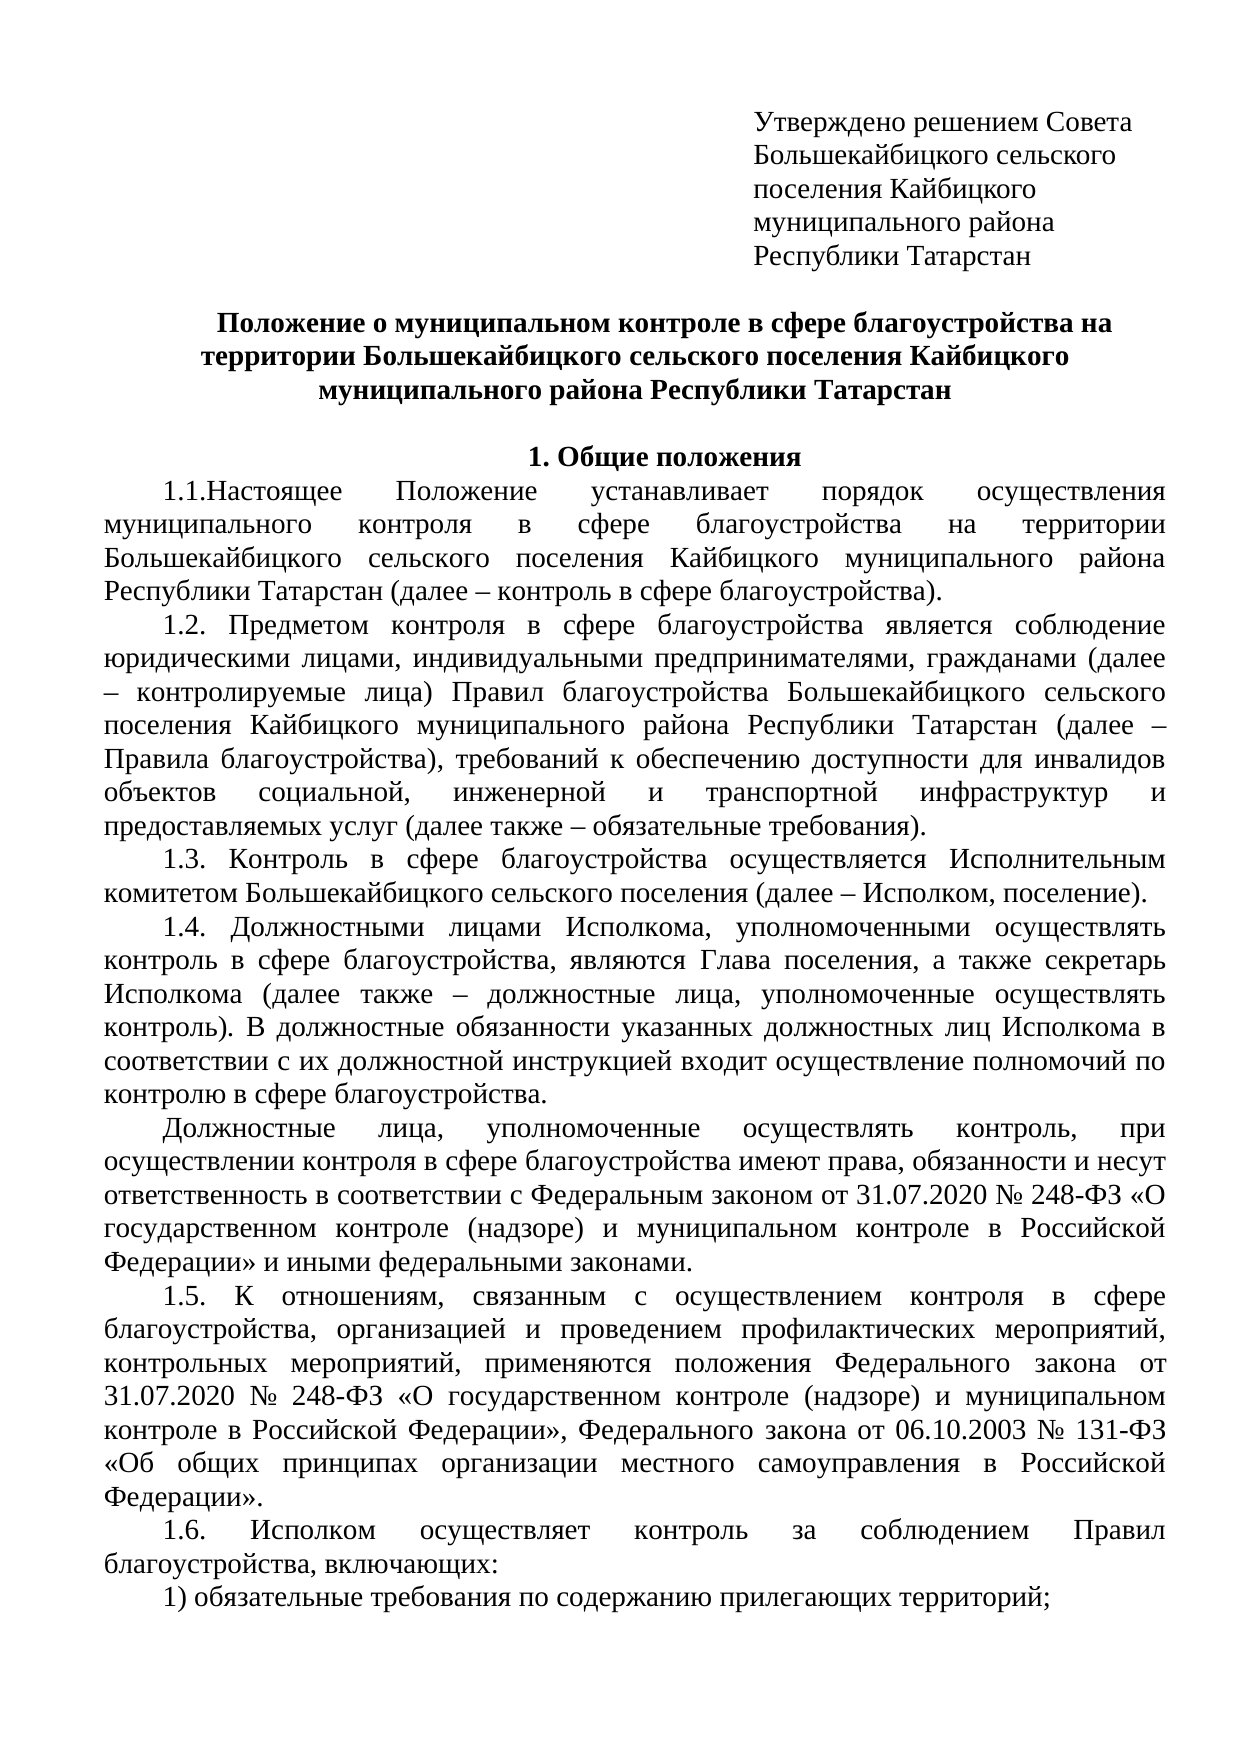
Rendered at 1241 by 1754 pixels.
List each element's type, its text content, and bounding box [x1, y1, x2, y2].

text Утверждено решением Совета Большекайбицкого сельского поселения Кайбицкого муниципального района Республики Татарстан [753, 104, 1167, 271]
text Должностные лица, уполномоченные осуществлять контроль, при осуществлении контроля в сфере благоустройства имеют права, обязанности и несут ответственность в соответствии с Федеральным законом от 31.07.2020 № 248-ФЗ «О государственном контроле (надзоре) и муниципальном контроле в Российской Федерации» и иными федеральными законами. [103, 1110, 1167, 1278]
text 1) обязательные требования по содержанию прилегающих территорий; [103, 1579, 1167, 1613]
text 1.3. Контроль в сфере благоустройства осуществляется Исполнительным комитетом Большекайбицкого сельского поселения (далее – Исполком, поселение). [103, 842, 1167, 909]
text 1.1.Настоящее Положение устанавливает порядок осуществления муниципального контроля в сфере благоустройства на территории Большекайбицкого сельского поселения Кайбицкого муниципального района Республики Татарстан (далее – контроль в сфере благоустройства). [103, 473, 1167, 607]
text Положение о муниципальном контроле в сфере благоустройства на территории Большекайбицкого сельского поселения Кайбицкого муниципального района Республики Татарстан [103, 305, 1167, 406]
text 1.2. Предметом контроля в сфере благоустройства является соблюдение юридическими лицами, индивидуальными предпринимателями, гражданами (далее – контролируемые лица) Правил благоустройства Большекайбицкого сельского поселения Кайбицкого муниципального района Республики Татарстан (далее – Правила благоустройства), требований к обеспечению доступности для инвалидов объектов социальной, инженерной и транспортной инфраструктур и предоставляемых услуг (далее также – обязательные требования). [103, 607, 1167, 842]
text 1.4. Должностными лицами Исполкома, уполномоченными осуществлять контроль в сфере благоустройства, являются Глава поселения, а также секретарь Исполкома (далее также – должностные лица, уполномоченные осуществлять контроль). В должностные обязанности указанных должностных лиц Исполкома в соответствии с их должностной инструкцией входит осуществление полномочий по контролю в сфере благоустройства. [103, 909, 1167, 1110]
text 1.6. Исполком осуществляет контроль за соблюдением Правил благоустройства, включающих: [103, 1512, 1167, 1579]
text 1. Общие положения [103, 439, 1167, 473]
text 1.5. К отношениям, связанным с осуществлением контроля в сфере благоустройства, организацией и проведением профилактических мероприятий, контрольных мероприятий, применяются положения Федерального закона от 31.07.2020 № 248-ФЗ «О государственном контроле (надзоре) и муниципальном контроле в Российской Федерации», Федерального закона от 06.10.2003 № 131-ФЗ «Об общих принципах организации местного самоуправления в Российской Федерации». [103, 1278, 1167, 1512]
